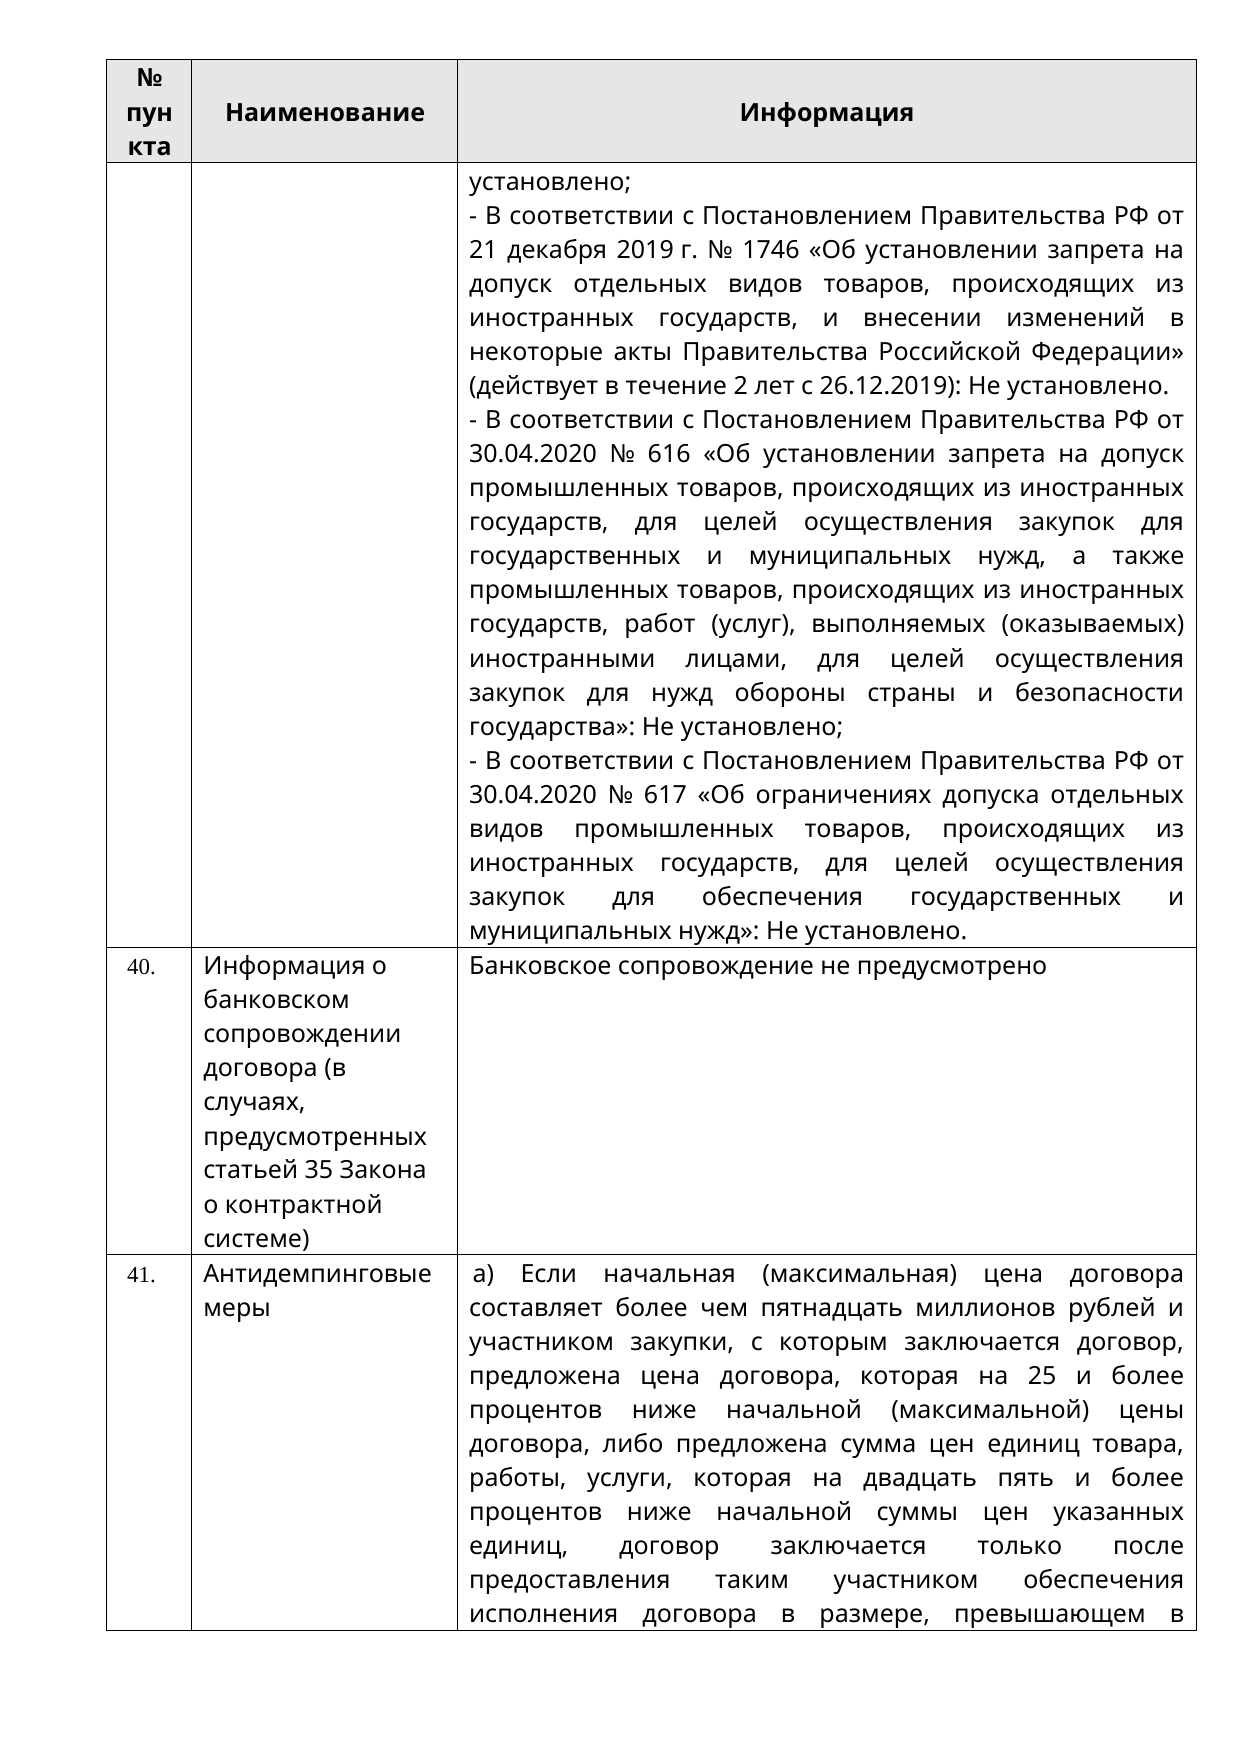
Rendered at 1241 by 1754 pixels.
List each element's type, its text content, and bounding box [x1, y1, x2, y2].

table_header Информация [458, 60, 1196, 162]
table_cell [107, 948, 191, 1254]
table_header Наименование [192, 60, 457, 162]
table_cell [192, 163, 457, 947]
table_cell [458, 1255, 1196, 1630]
table_cell [107, 1255, 191, 1630]
table_cell Банковское сопровождение не предусмотрено [458, 948, 1196, 1254]
table_cell Антидемпинговые меры [192, 1255, 457, 1630]
table_header № пункта [107, 60, 191, 162]
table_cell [458, 163, 1196, 947]
table_cell [107, 163, 191, 947]
table_cell Информация о банковском сопровождении договора (в случаях, предусмотренных статьей 35 Закона о контрактной системе) [192, 948, 457, 1254]
